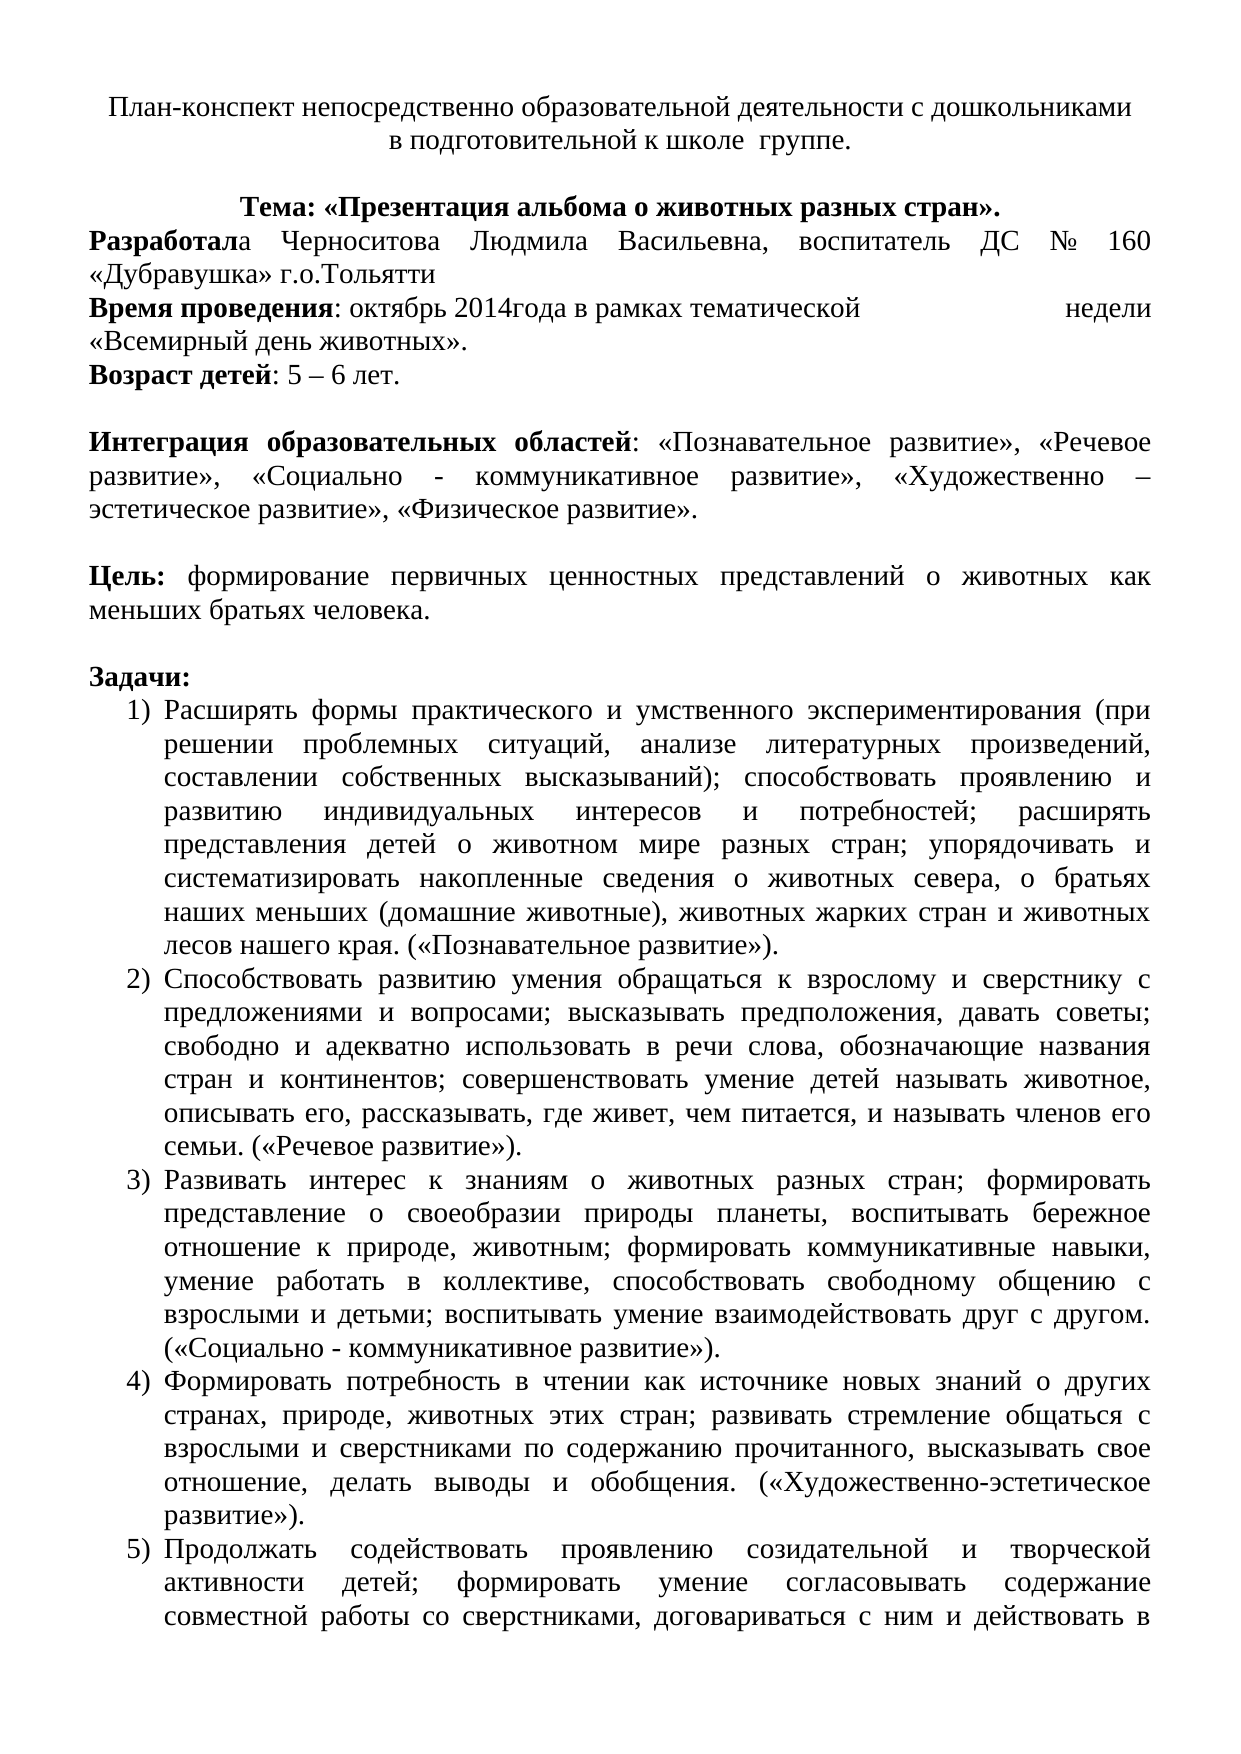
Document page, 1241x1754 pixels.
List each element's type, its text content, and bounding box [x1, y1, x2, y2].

list Способствовать развитию умения обращаться к взрослому и сверстнику с предложениями и вопросами; высказывать предположения, давать советы; свободно и адекватно использовать в речи слова, обозначающие названия стран и континентов; совершенствовать умение детей называть животное, описывать его, рассказывать, где живет, чем питается, и называть членов его семьи. («Речевое развитие»). [126, 961, 1152, 1162]
text Возраст детей: 5 – 6 лет. [89, 357, 1152, 391]
text Интеграция образовательных областей: «Познавательное развитие», «Речевое развитие», «Социально - коммуникативное развитие», «Художественно – эстетическое развитие», «Физическое развитие». [89, 424, 1152, 525]
text Задачи: [89, 659, 1152, 692]
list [126, 1531, 1152, 1632]
text Цель: формирование первичных ценностных представлений о животных как меньших братьях человека. [89, 558, 1152, 625]
text в подготовительной к школе группе. [89, 122, 1152, 156]
list Развивать интерес к знаниям о животных разных стран; формировать представление о своеобразии природы планеты, воспитывать бережное отношение к природе, животным; формировать коммуникативные навыки, умение работать в коллективе, способствовать свободному общению с взрослыми и детьми; воспитывать умение взаимодействовать друг с другом. («Социально - коммуникативное развитие»). [126, 1162, 1152, 1363]
text План-конспект непосредственно образовательной деятельности с дошкольниками [89, 89, 1152, 122]
text Время проведения: октябрь 2014года в рамках тематической недели «Всемирный день животных». [89, 290, 1152, 357]
list Расширять формы практического и умственного экспериментирования (при решении проблемных ситуаций, анализе литературных произведений, составлении собственных высказываний); способствовать проявлению и развитию индивидуальных интересов и потребностей; расширять представления детей о животном мире разных стран; упорядочивать и систематизировать накопленные сведения о животных севера, о братьях наших меньших (домашние животные), животных жарких стран и животных лесов нашего края. («Познавательное развитие»). [126, 692, 1152, 961]
text Тема: «Презентация альбома о животных разных стран». [89, 189, 1152, 223]
text Разработала Черноситова Людмила Васильевна, воспитатель ДС № 160 «Дубравушка» г.о.Тольятти [89, 223, 1152, 290]
list Формировать потребность в чтении как источнике новых знаний о других странах, природе, животных этих стран; развивать стремление общаться с взрослыми и сверстниками по содержанию прочитанного, высказывать свое отношение, делать выводы и обобщения. («Художественно-эстетическое развитие»). [126, 1363, 1152, 1531]
